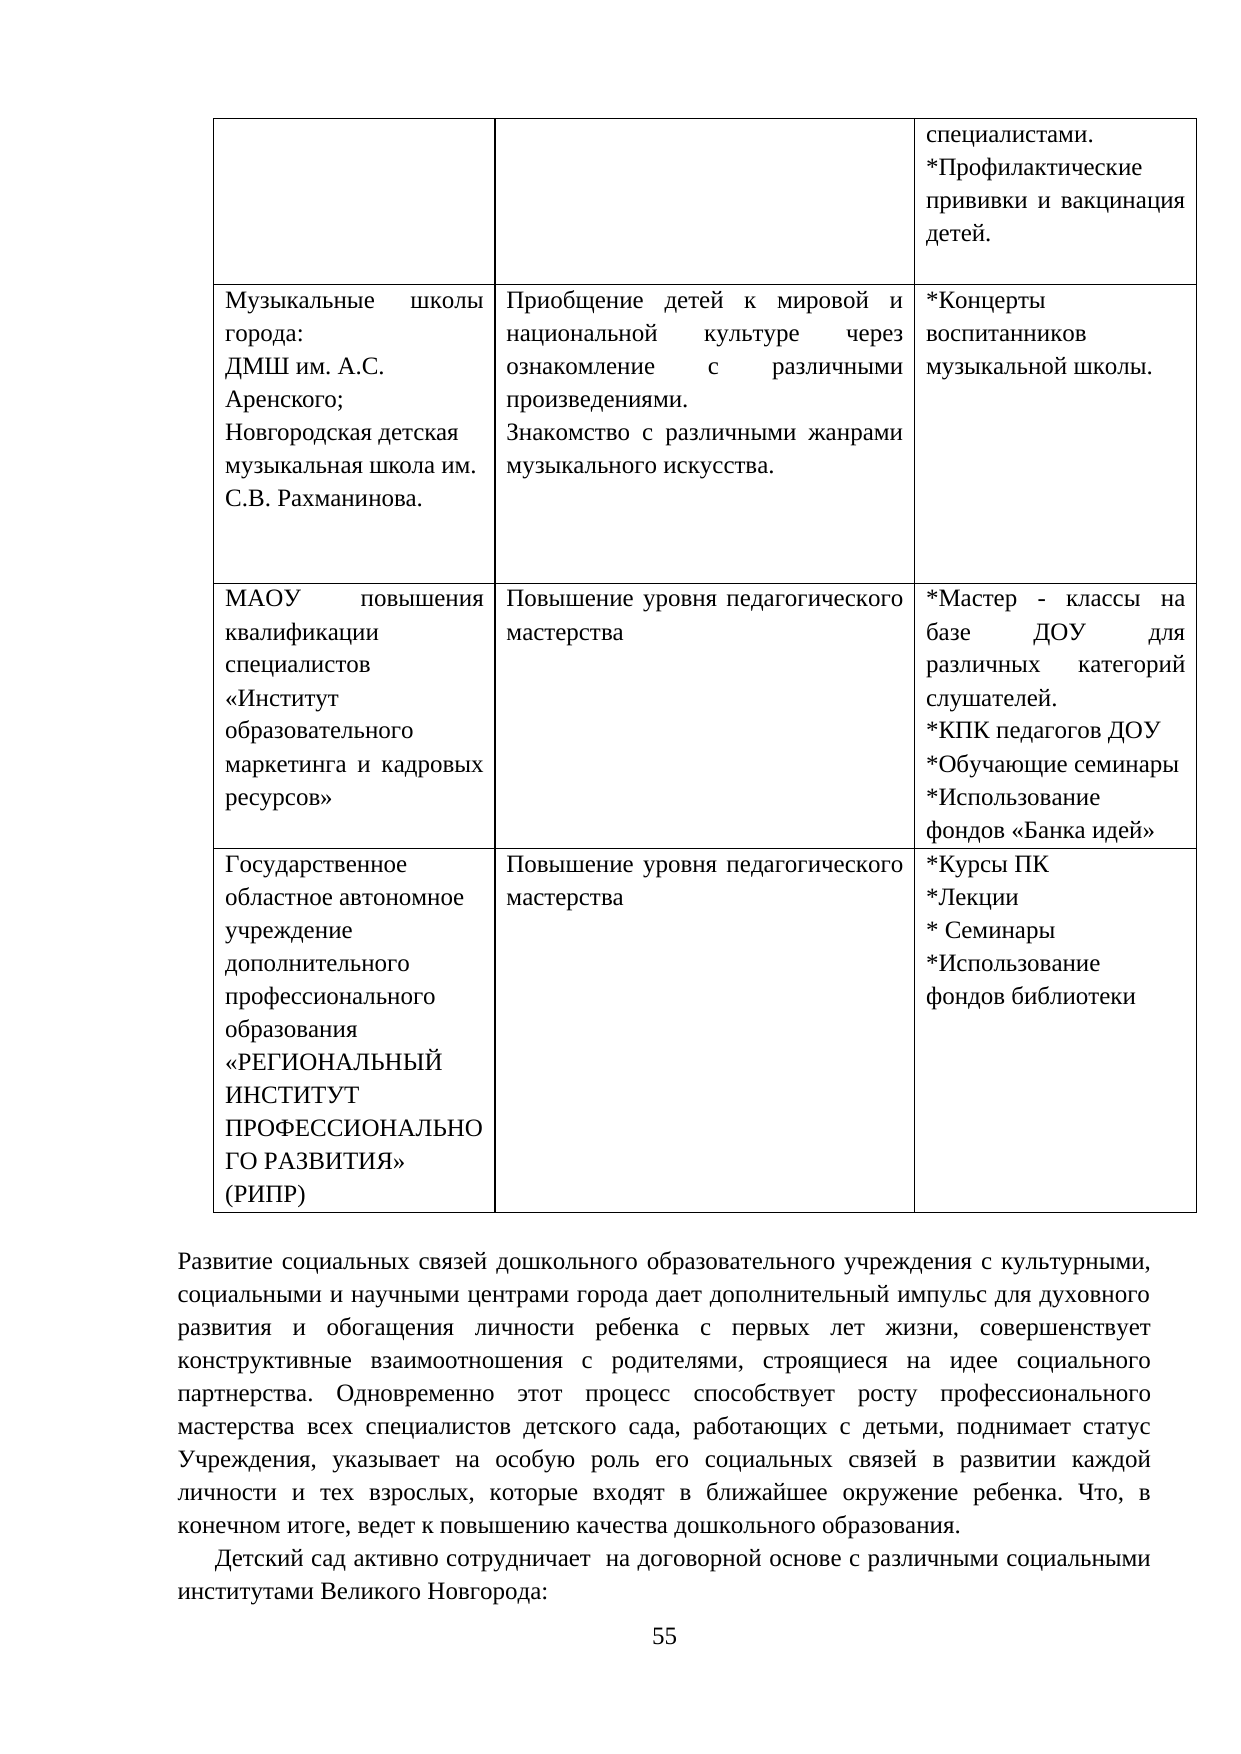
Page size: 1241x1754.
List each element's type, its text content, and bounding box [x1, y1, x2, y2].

text Детский сад активно сотрудничает на договорной основе с различными социальными институтами Великого Новгорода: [177, 1543, 1152, 1605]
table_cell Повышение уровня педагогического мастерства [496, 849, 914, 1212]
table_cell МАОУ повышения квалификации специалистов «Институт образовательного маркетинга и кадровых ресурсов» [214, 584, 494, 848]
table_cell *Концерты воспитанников музыкальной школы. [915, 285, 1196, 582]
table_cell Повышение уровня педагогического мастерства [496, 584, 914, 848]
table_cell Музыкальные школы города: ДМШ им. А.С. Аренского; Новгородская детская музыкальная школа им. С.В. Рахманинова. [214, 285, 494, 582]
table_cell *Мастер - классы на базе ДОУ для различных категорий слушателей. *КПК педагогов ДОУ *Обучающие семинары *Использование фондов «Банка идей» [915, 584, 1196, 848]
table_cell Приобщение детей к мировой и национальной культуре через ознакомление с различными произведениями. Знакомство с различными жанрами музыкального искусства. [496, 285, 914, 582]
table_cell *Курсы ПК *Лекции * Семинары *Использование фондов библиотеки [915, 849, 1196, 1212]
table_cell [915, 119, 1196, 284]
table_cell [214, 119, 494, 284]
text Развитие социальных связей дошкольного образовательного учреждения с культурными, социальными и научными центрами города дает дополнительный импульс для духовного развития и обогащения личности ребенка с первых лет жизни, совершенствует конструктивные взаимоотношения с родителями, строящиеся на идее социального партнерства. Одновременно этот процесс способствует росту профессионального мастерства всех специалистов детского сада, работающих с детьми, поднимает статус Учреждения, указывает на особую роль его социальных связей в развитии каждой личности и тех взрослых, которые входят в ближайшее окружение ребенка. Что, в конечном итоге, ведет к повышению качества дошкольного образования. [177, 1246, 1152, 1539]
table_cell Государственное областное автономное учреждение дополнительного профессионального образования «РЕГИОНАЛЬНЫЙ ИНСТИТУТ ПРОФЕССИОНАЛЬНОГО РАЗВИТИЯ» (РИПР) [214, 849, 494, 1212]
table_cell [496, 119, 914, 284]
